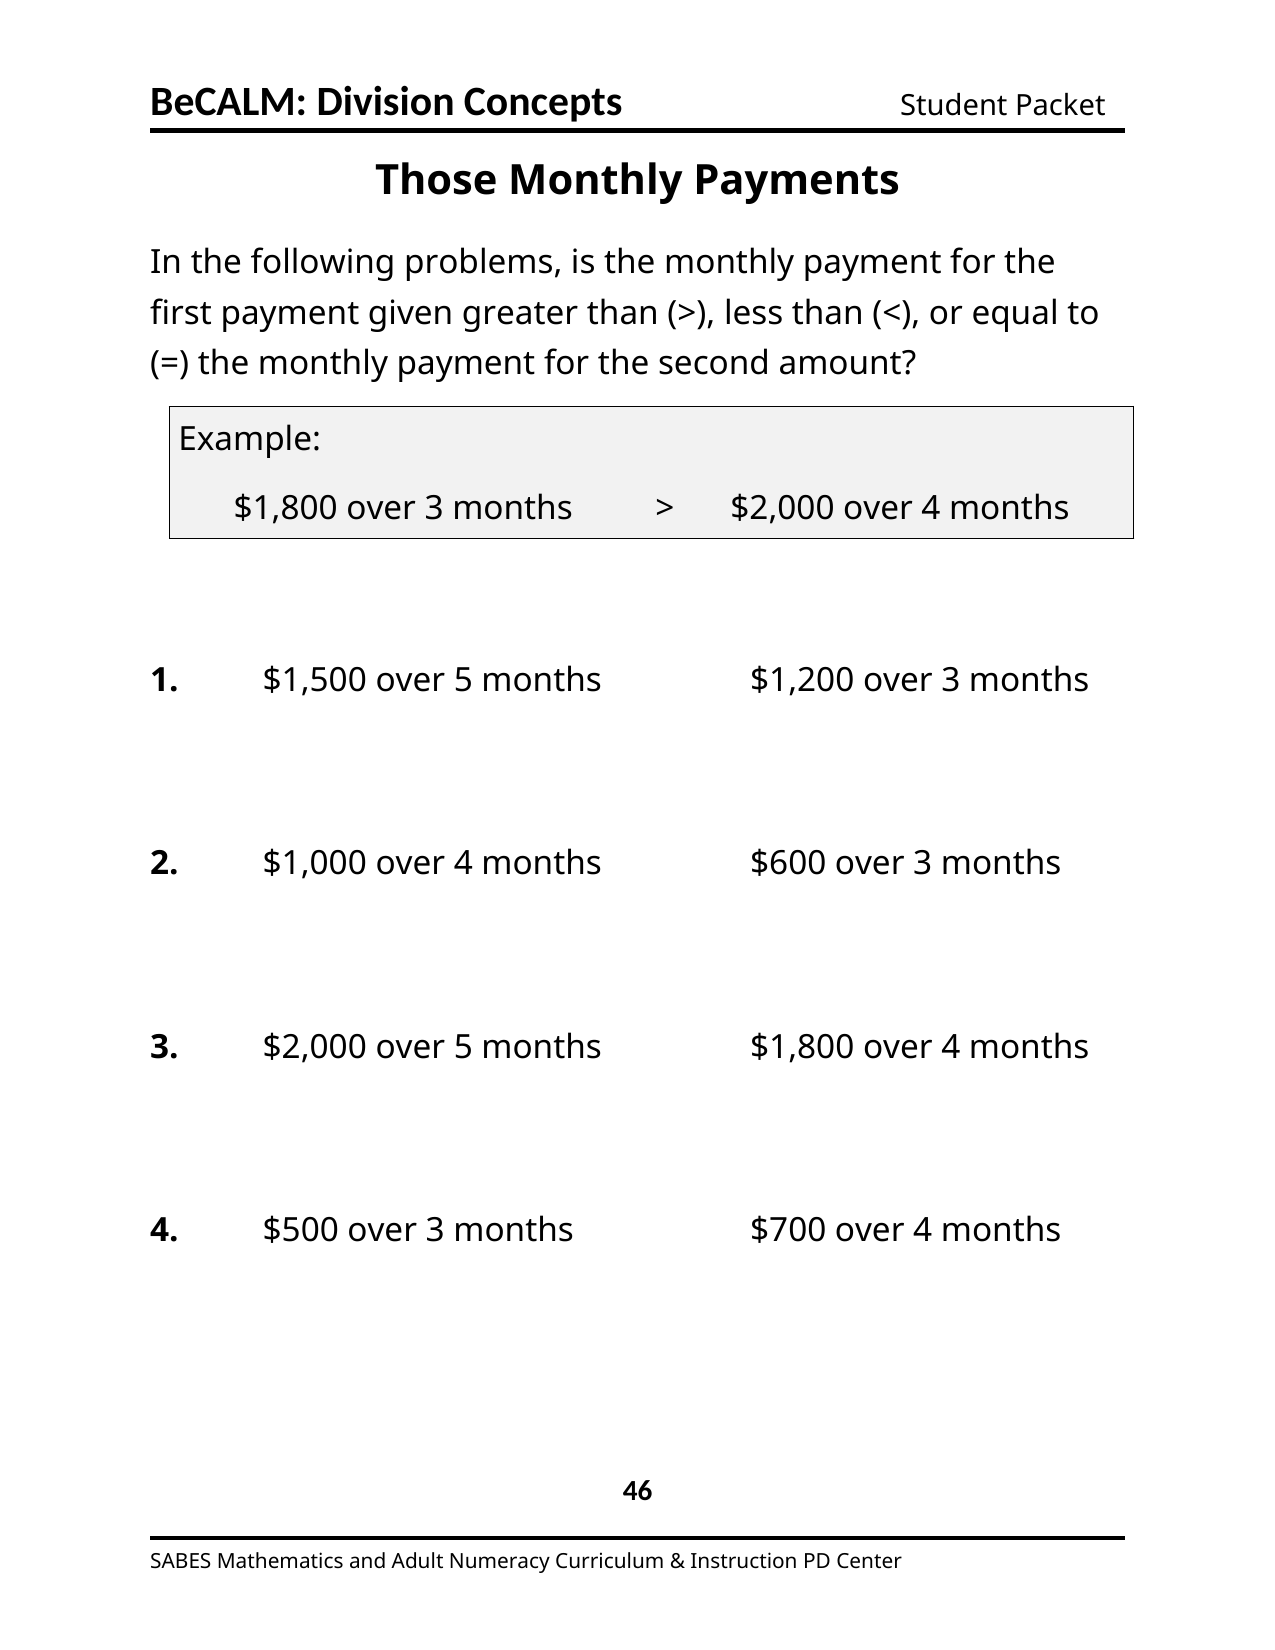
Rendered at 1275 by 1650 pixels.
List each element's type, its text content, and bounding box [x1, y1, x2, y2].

list $500 over 3 months $700 over 4 months [150, 1206, 1125, 1251]
subtitle Those Monthly Payments [150, 150, 1125, 207]
text In the following problems, is the monthly payment for the first payment given greater than (>), less than (<), or equal to (=) the monthly payment for the second amount? [150, 238, 1125, 384]
subtitle Example: [170, 407, 1133, 461]
list $1,000 over 4 months $600 over 3 months [150, 839, 1125, 884]
list $1,500 over 5 months $1,200 over 3 months [150, 656, 1125, 701]
text $1,800 over 3 months > $2,000 over 4 months [170, 475, 1133, 538]
list $2,000 over 5 months $1,800 over 4 months [150, 1022, 1125, 1068]
